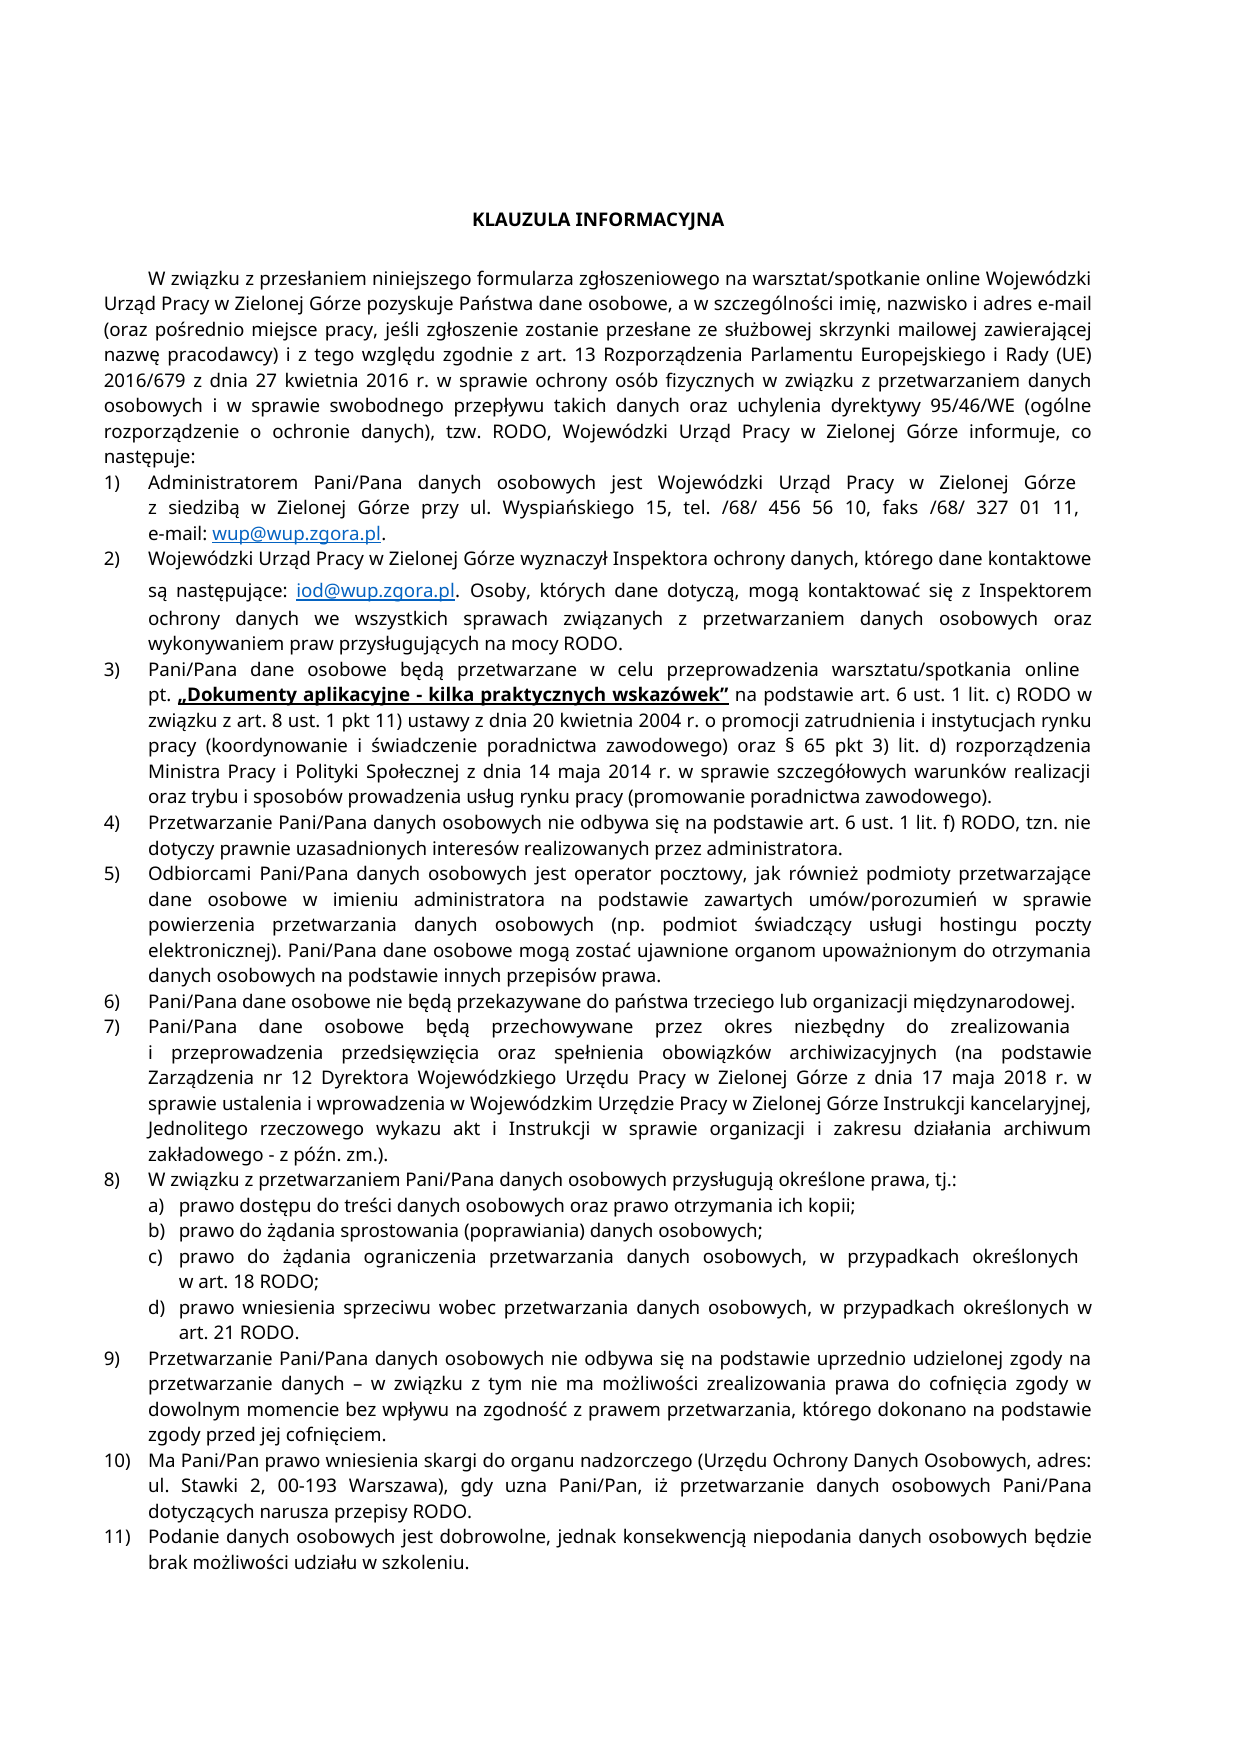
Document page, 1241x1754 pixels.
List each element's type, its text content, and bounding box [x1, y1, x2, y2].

list Przetwarzanie Pani/Pana danych osobowych nie odbywa się na podstawie art. 6 ust. 1 lit. f) RODO, tzn. nie dotyczy prawnie uzasadnionych interesów realizowanych przez administratora. [103, 809, 1092, 860]
list Pani/Pana dane osobowe będą przechowywane przez okres niezbędny do zrealizowania i przeprowadzenia przedsięwzięcia oraz spełnienia obowiązków archiwizacyjnych (na podstawie Zarządzenia nr 12 Dyrektora Wojewódzkiego Urzędu Pracy w Zielonej Górze z dnia 17 maja 2018 r. w sprawie ustalenia i wprowadzenia w Wojewódzkim Urzędzie Pracy w Zielonej Górze Instrukcji kancelaryjnej, Jednolitego rzeczowego wykazu akt i Instrukcji w sprawie organizacji i zakresu działania archiwum zakładowego - z późn. zm.). [103, 1013, 1092, 1167]
list Administratorem Pani/Pana danych osobowych jest Wojewódzki Urząd Pracy w Zielonej Górze z siedzibą w Zielonej Górze przy ul. Wyspiańskiego 15, tel. /68/ 456 56 10, faks /68/ 327 01 11, e-mail: wup@wup.zgora.pl. [103, 469, 1092, 546]
list Wojewódzki Urząd Pracy w Zielonej Górze wyznaczył Inspektora ochrony danych, którego dane kontaktowe są następujące: iod@wup.zgora.pl. Osoby, których dane dotyczą, mogą kontaktować się z Inspektorem ochrony danych we wszystkich sprawach związanych z przetwarzaniem danych osobowych oraz wykonywaniem praw przysługujących na mocy RODO. [103, 546, 1092, 656]
list Pani/Pana dane osobowe nie będą przekazywane do państwa trzeciego lub organizacji międzynarodowej. [103, 988, 1092, 1013]
list Odbiorcami Pani/Pana danych osobowych jest operator pocztowy, jak również podmioty przetwarzające dane osobowe w imieniu administratora na podstawie zawartych umów/porozumień w sprawie powierzenia przetwarzania danych osobowych (np. podmiot świadczący usługi hostingu poczty elektronicznej). Pani/Pana dane osobowe mogą zostać ujawnione organom upoważnionym do otrzymania danych osobowych na podstawie innych przepisów prawa. [103, 860, 1092, 988]
list prawo wniesienia sprzeciwu wobec przetwarzania danych osobowych, w przypadkach określonych w art. 21 RODO. [148, 1294, 1092, 1345]
list prawo dostępu do treści danych osobowych oraz prawo otrzymania ich kopii; [148, 1192, 1092, 1218]
list W związku z przetwarzaniem Pani/Pana danych osobowych przysługują określone prawa, tj.: [103, 1167, 1092, 1192]
list Pani/Pana dane osobowe będą przetwarzane w celu przeprowadzenia warsztatu/spotkania online pt. „Dokumenty aplikacyjne - kilka praktycznych wskazówek” na podstawie art. 6 ust. 1 lit. c) RODO w związku z art. 8 ust. 1 pkt 11) ustawy z dnia 20 kwietnia 2004 r. o promocji zatrudnienia i instytucjach rynku pracy (koordynowanie i świadczenie poradnictwa zawodowego) oraz § 65 pkt 3) lit. d) rozporządzenia Ministra Pracy i Polityki Społecznej z dnia 14 maja 2014 r. w sprawie szczegółowych warunków realizacji oraz trybu i sposobów prowadzenia usług rynku pracy (promowanie poradnictwa zawodowego). [103, 656, 1092, 809]
text KLAUZULA INFORMACYJNA [103, 206, 1092, 232]
text W związku z przesłaniem niniejszego formularza zgłoszeniowego na warsztat/spotkanie online Wojewódzki Urząd Pracy w Zielonej Górze pozyskuje Państwa dane osobowe, a w szczególności imię, nazwisko i adres e-mail (oraz pośrednio miejsce pracy, jeśli zgłoszenie zostanie przesłane ze służbowej skrzynki mailowej zawierającej nazwę pracodawcy) i z tego względu zgodnie z art. 13 Rozporządzenia Parlamentu Europejskiego i Rady (UE) 2016/679 z dnia 27 kwietnia 2016 r. w sprawie ochrony osób fizycznych w związku z przetwarzaniem danych osobowych i w sprawie swobodnego przepływu takich danych oraz uchylenia dyrektywy 95/46/WE (ogólne rozporządzenie o ochronie danych), tzw. RODO, Wojewódzki Urząd Pracy w Zielonej Górze informuje, co następuje: [103, 265, 1092, 469]
list prawo do żądania ograniczenia przetwarzania danych osobowych, w przypadkach określonych w art. 18 RODO; [148, 1243, 1092, 1294]
list Podanie danych osobowych jest dobrowolne, jednak konsekwencją niepodania danych osobowych będzie brak możliwości udziału w szkoleniu. [103, 1524, 1092, 1575]
list prawo do żądania sprostowania (poprawiania) danych osobowych; [148, 1218, 1092, 1243]
list Przetwarzanie Pani/Pana danych osobowych nie odbywa się na podstawie uprzednio udzielonej zgody na przetwarzanie danych – w związku z tym nie ma możliwości zrealizowania prawa do cofnięcia zgody w dowolnym momencie bez wpływu na zgodność z prawem przetwarzania, którego dokonano na podstawie zgody przed jej cofnięciem. [103, 1345, 1092, 1447]
list Ma Pani/Pan prawo wniesienia skargi do organu nadzorczego (Urzędu Ochrony Danych Osobowych, adres: ul. Stawki 2, 00-193 Warszawa), gdy uzna Pani/Pan, iż przetwarzanie danych osobowych Pani/Pana dotyczących narusza przepisy RODO. [103, 1447, 1092, 1524]
